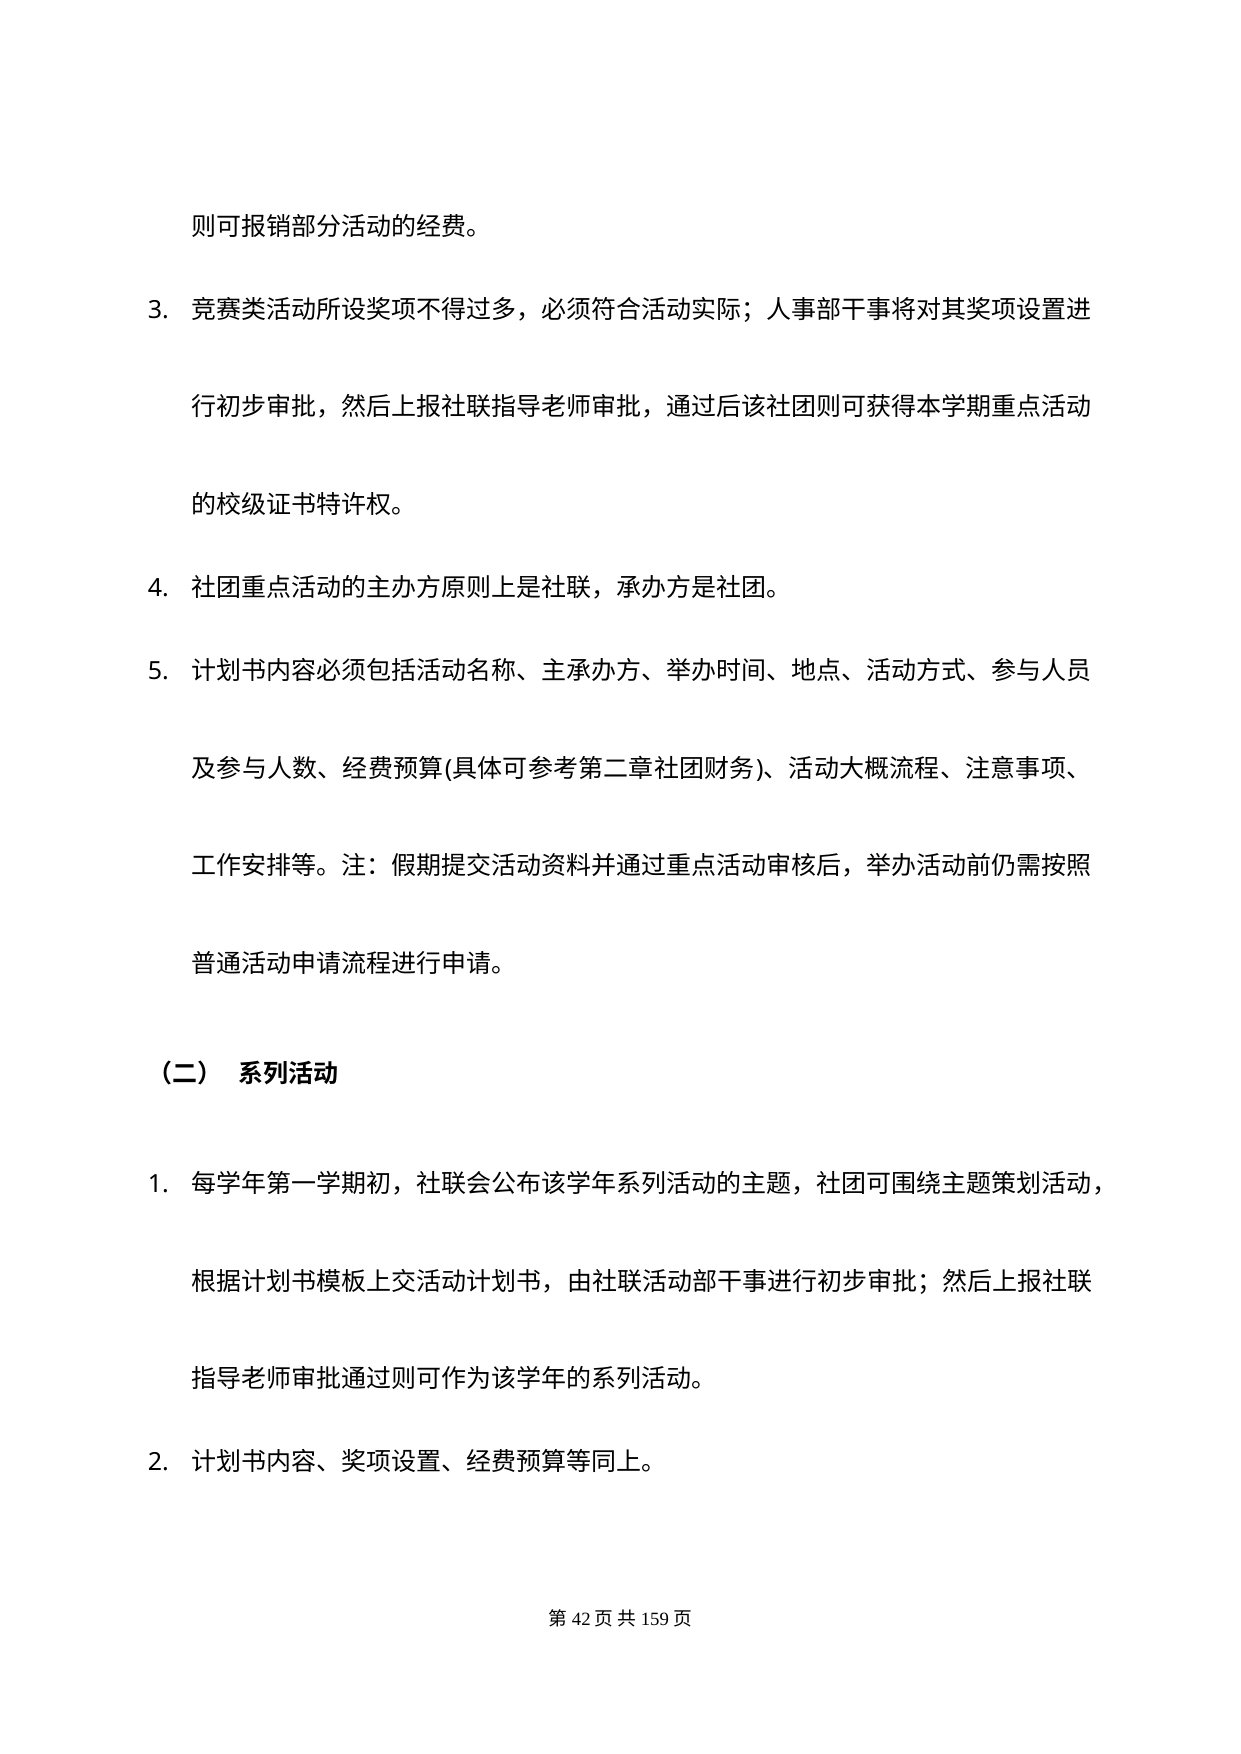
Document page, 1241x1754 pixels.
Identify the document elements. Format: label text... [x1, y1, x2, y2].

list 计划书内容必须包括活动名称、主承办方、举办时间、地点、活动方式、参与人员及参与人数、经费预算(具体可参考第二章社团财务)、活动大概流程、注意事项、工作安排等。注：假期提交活动资料并通过重点活动审核后，举办活动前仍需按照普通活动申请流程进行申请。 [148, 636, 1092, 994]
subtitle 系列活动 [148, 1039, 1092, 1104]
list 计划书内容、奖项设置、经费预算等同上。 [148, 1427, 1092, 1492]
list 竞赛类活动所设奖项不得过多，必须符合活动实际；人事部干事将对其奖项设置进行初步审批，然后上报社联指导老师审批，通过后该社团则可获得本学期重点活动的校级证书特许权。 [148, 275, 1092, 535]
list 每学年第一学期初，社联会公布该学年系列活动的主题，社团可围绕主题策划活动，根据计划书模板上交活动计划书，由社联活动部干事进行初步审批；然后上报社联指导老师审批通过则可作为该学年的系列活动。 [148, 1149, 1092, 1409]
list 社团重点活动的主办方原则上是社联，承办方是社团。 [148, 553, 1092, 618]
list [148, 192, 1092, 257]
